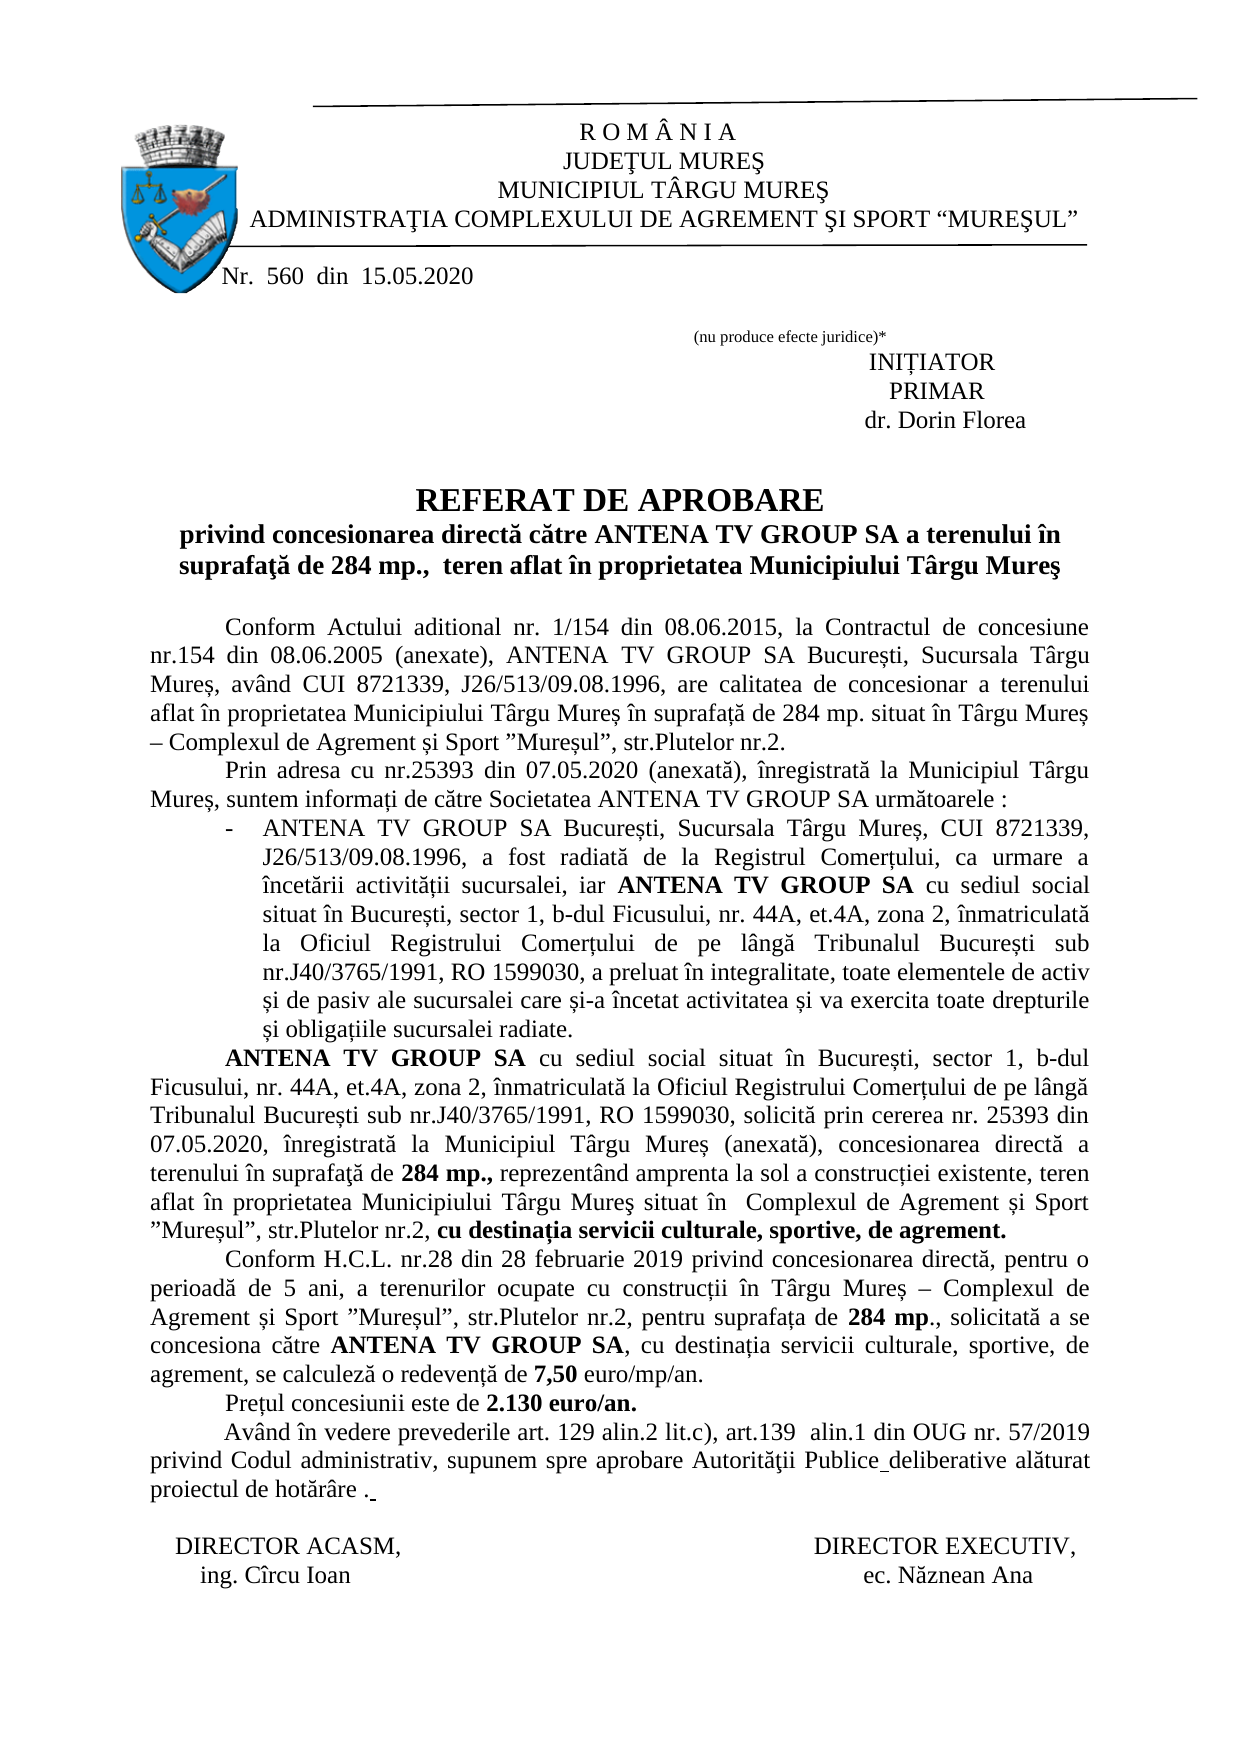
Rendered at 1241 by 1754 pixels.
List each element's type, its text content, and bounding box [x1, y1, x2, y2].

text Prețul concesiunii este de 2.130 euro/an. [150, 1388, 1090, 1417]
text Având în vedere prevederile art. 129 alin.2 lit.c), art.139 alin.1 din OUG nr. 57/2019 privind Codul administrativ, supunem spre aprobare Autorităţii Publice deliberative alăturat proiectul de hotărâre . [150, 1417, 1090, 1503]
text suprafaţă de 284 mp., teren aflat în proprietatea Municipiului Târgu Mureş [150, 549, 1090, 581]
text ADMINISTRAŢIA COMPLEXULUI DE AGREMENT ŞI SPORT “MUREŞUL” [236, 204, 1090, 232]
text privind concesionarea directă către ANTENA TV GROUP SA a terenului în [150, 518, 1090, 549]
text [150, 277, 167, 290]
text Nr. 560 din 15.05.2020 [193, 261, 1090, 290]
text MUNICIPIUL TÂRGU MUREŞ [237, 175, 1090, 204]
text dr. Dorin Florea [150, 405, 1090, 434]
text (nu produce efecte juridice)* [150, 290, 1090, 347]
text R O M Â N I A [150, 117, 1090, 146]
text DIRECTOR ACASM, DIRECTOR EXECUTIV, [150, 1531, 1090, 1560]
text Conform Actului aditional nr. 1/154 din 08.06.2015, la Contractul de concesiune nr.154 din 08.06.2005 (anexate), ANTENA TV GROUP SA București, Sucursala Târgu Mureș, având CUI 8721339, J26/513/09.08.1996, are calitatea de concesionar a terenului aflat în proprietatea Municipiului Târgu Mureș în suprafață de 284 mp. situat în Târgu Mureș – Complexul de Agrement și Sport ”Mureșul”, str.Plutelor nr.2. [150, 612, 1090, 756]
text ANTENA TV GROUP SA cu sediul social situat în București, sector 1, b-dul Ficusului, nr. 44A, et.4A, zona 2, înmatriculată la Oficiul Registrului Comerțului de pe lângă Tribunalul București sub nr.J40/3765/1991, RO 1599030, solicită prin cererea nr. 25393 din 07.05.2020, înregistrată la Municipiul Târgu Mureș (anexată), concesionarea directă a terenului în suprafaţă de 284 mp., reprezentând amprenta la sol a construcției existente, teren aflat în proprietatea Municipiului Târgu Mureş situat în Complexul de Agrement și Sport ”Mureșul”, str.Plutelor nr.2, cu destinația servicii culturale, sportive, de agrement. [150, 1043, 1090, 1244]
list ANTENA TV GROUP SA București, Sucursala Târgu Mureș, CUI 8721339, J26/513/09.08.1996, a fost radiată de la Registrul Comerțului, ca urmare a încetării activității sucursalei, iar ANTENA TV GROUP SA cu sediul social situat în București, sector 1, b-dul Ficusului, nr. 44A, et.4A, zona 2, înmatriculată la Oficiul Registrului Comerțului de pe lângă Tribunalul București sub nr.J40/3765/1991, RO 1599030, a preluat în integralitate, toate elementele de activ și de pasiv ale sucursalei care și-a încetat activitatea și va exercita toate drepturile și obligațiile sucursalei radiate. [225, 813, 1090, 1043]
text JUDEŢUL MUREŞ [218, 146, 1090, 175]
text REFERAT DE APROBARE [150, 480, 1090, 518]
text Prin adresa cu nr.25393 din 07.05.2020 (anexată), înregistrată la Municipiul Târgu Mureș, suntem informați de către Societatea ANTENA TV GROUP SA următoarele : [150, 756, 1090, 813]
text INIȚIATOR [150, 347, 1090, 376]
text PRIMAR [150, 376, 1090, 405]
text Conform H.C.L. nr.28 din 28 februarie 2019 privind concesionarea directă, pentru o perioadă de 5 ani, a terenurilor ocupate cu construcții în Târgu Mureș – Complexul de Agrement și Sport ”Mureșul”, str.Plutelor nr.2, pentru suprafața de 284 mp., solicitată a se concesiona către ANTENA TV GROUP SA, cu destinația servicii culturale, sportive, de agrement, se calculeză o redevență de 7,50 euro/mp/an. [150, 1244, 1090, 1388]
text ing. Cîrcu Ioan ec. Năznean Ana [150, 1560, 1090, 1588]
